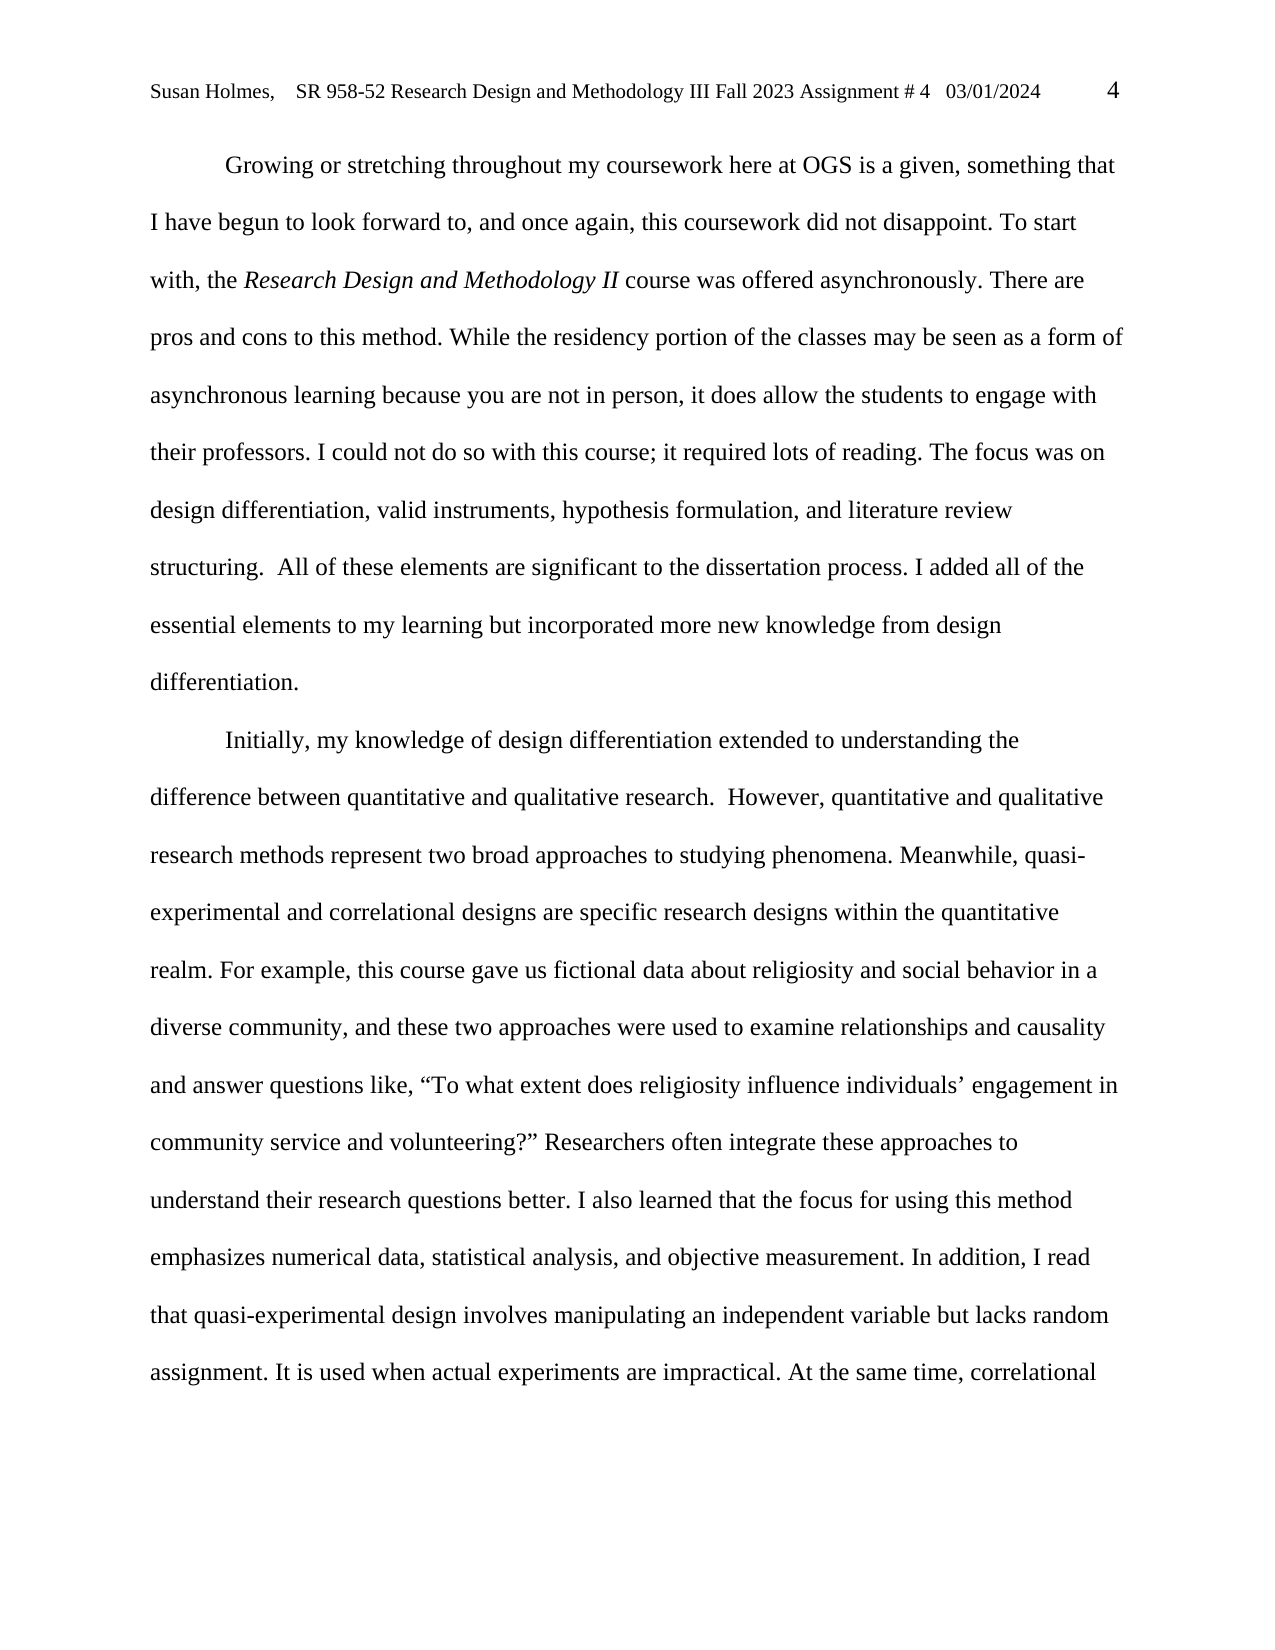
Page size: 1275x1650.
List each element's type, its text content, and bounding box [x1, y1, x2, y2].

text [150, 725, 1125, 1386]
text Growing or stretching throughout my coursework here at OGS is a given, something that I have begun to look forward to, and once again, this coursework did not disappoint. To start with, the Research Design and Methodology II course was offered asynchronously. There are pros and cons to this method. While the residency portion of the classes may be seen as a form of asynchronous learning because you are not in person, it does allow the students to engage with their professors. I could not do so with this course; it required lots of reading. The focus was on design differentiation, valid instruments, hypothesis formulation, and literature review structuring. All of these elements are significant to the dissertation process. I added all of the essential elements to my learning but incorporated more new knowledge from design differentiation. [150, 150, 1125, 696]
